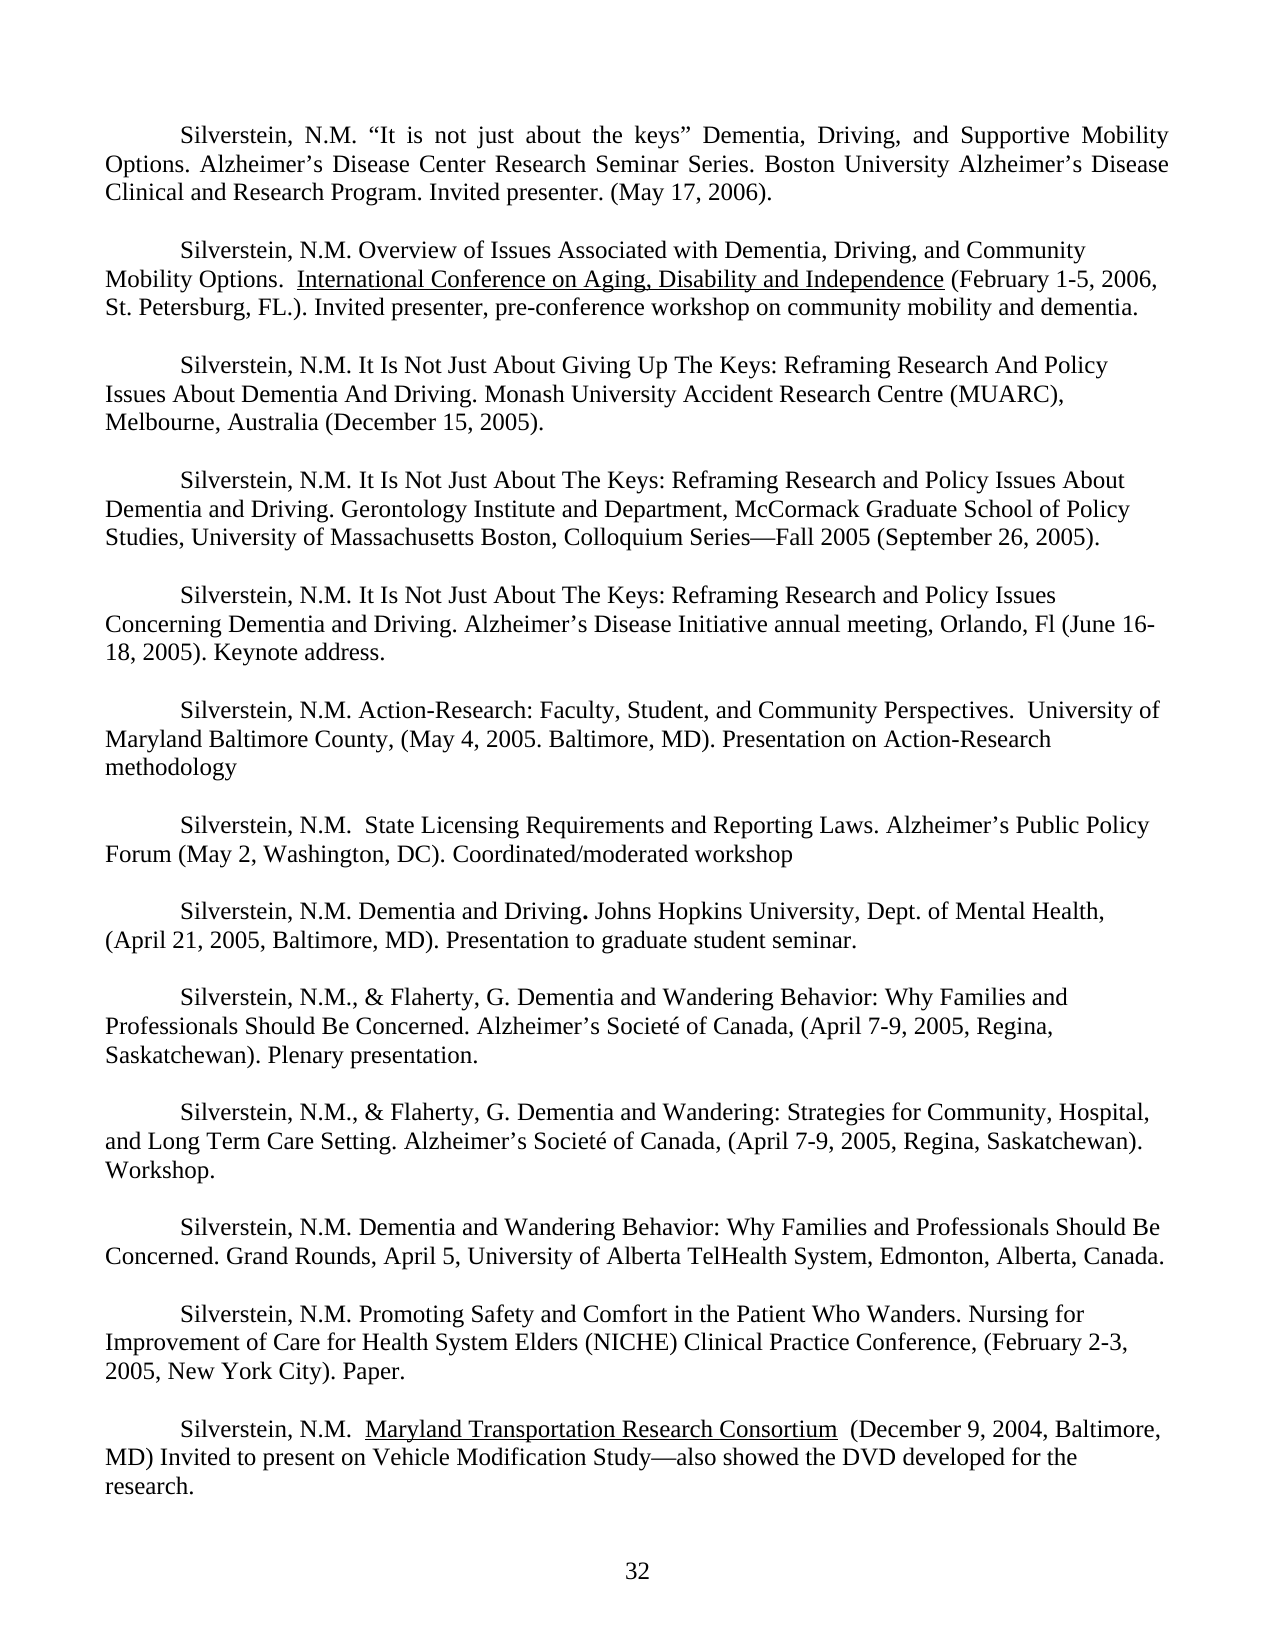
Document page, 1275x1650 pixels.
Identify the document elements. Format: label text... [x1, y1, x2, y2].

text , & Flaherty, G. Dementia and Wandering Behavior: Why Families and Professionals Should Be Concerned. Alzheimer’s Societé of Canada, (April 7-9, 2005, Regina, Saskatchewan). Plenary presentation. [105, 982, 1170, 1069]
text Silverstein, N.M. “It is not just about the keys” Dementia, Driving, and Supportive Mobility Options. Alzheimer’s Disease Center Research Seminar Series. Boston University Alzheimer’s Disease Clinical and Research Program. Invited presenter. (May 17, 2006). [105, 120, 1170, 206]
text Dementia and Wandering Behavior: Why Families and Professionals Should Be Concerned. Grand Rounds, April 5, University of Alberta TelHealth System, Edmonton, Alberta, Canada. [105, 1212, 1170, 1270]
text Silverstein, N.M. Dementia and Driving. , Dept. of Mental Health, (, ). Presentation to graduate student seminar. [105, 896, 1170, 982]
text , & Flaherty, G. Dementia and Wandering: Strategies for Community, Hospital, and Long Term Care Setting. Alzheimer’s Societé of Canada, (April 7-9, 2005, Regina, Saskatchewan). Workshop. [105, 1097, 1170, 1184]
text Transportation Research Consortium (, ) Invited to present on Vehicle Modification Study—also showed the DVD developed for the research. [105, 1414, 1170, 1500]
text It Is Not Just About The Keys: Reframing Research and Policy Issues About Dementia and Driving. Gerontology Institute and Department, of Policy Studies, of , Colloquium Series—Fall 2005 (September 26, 2005). [30, 465, 1170, 551]
text It Is Not Just About The Keys: Reframing Research and Policy Issues Concerning Dementia and Driving. Alzheimer’s Disease Initiative annual meeting, Orlando, Fl (June 16-18, 2005). Keynote address. [105, 580, 1170, 666]
text Overview of Issues Associated with Dementia, Driving, and Community Mobility Options. International Conference on Aging, Disability and (February 1-5, 2006, ). Invited presenter, pre-conference workshop on community mobility and dementia. [30, 235, 1170, 321]
text Silverstein, N.M. Promoting Safety and Comfort in the Patient Who Wanders. Nursing for Improvement of Care for Health System Elders (NICHE) Clinical Practice Conference, (, ). Paper. [105, 1299, 1170, 1385]
text Action-Research: Faculty, Student, and Community Perspectives. of County, (. ). Presentation on Action-Research methodology [105, 695, 1170, 781]
text State Licensing Requirements and Reporting Laws. Alzheimer’s Public Policy Forum (May 2, ). Coordinated/moderated workshop [105, 810, 1170, 867]
text It Is Not Just About Giving Up The Keys: Reframing Research And Policy Issues About Dementia And Driving. Accident Research Centre (MUARC), (December 15, 2005). [30, 350, 1170, 436]
